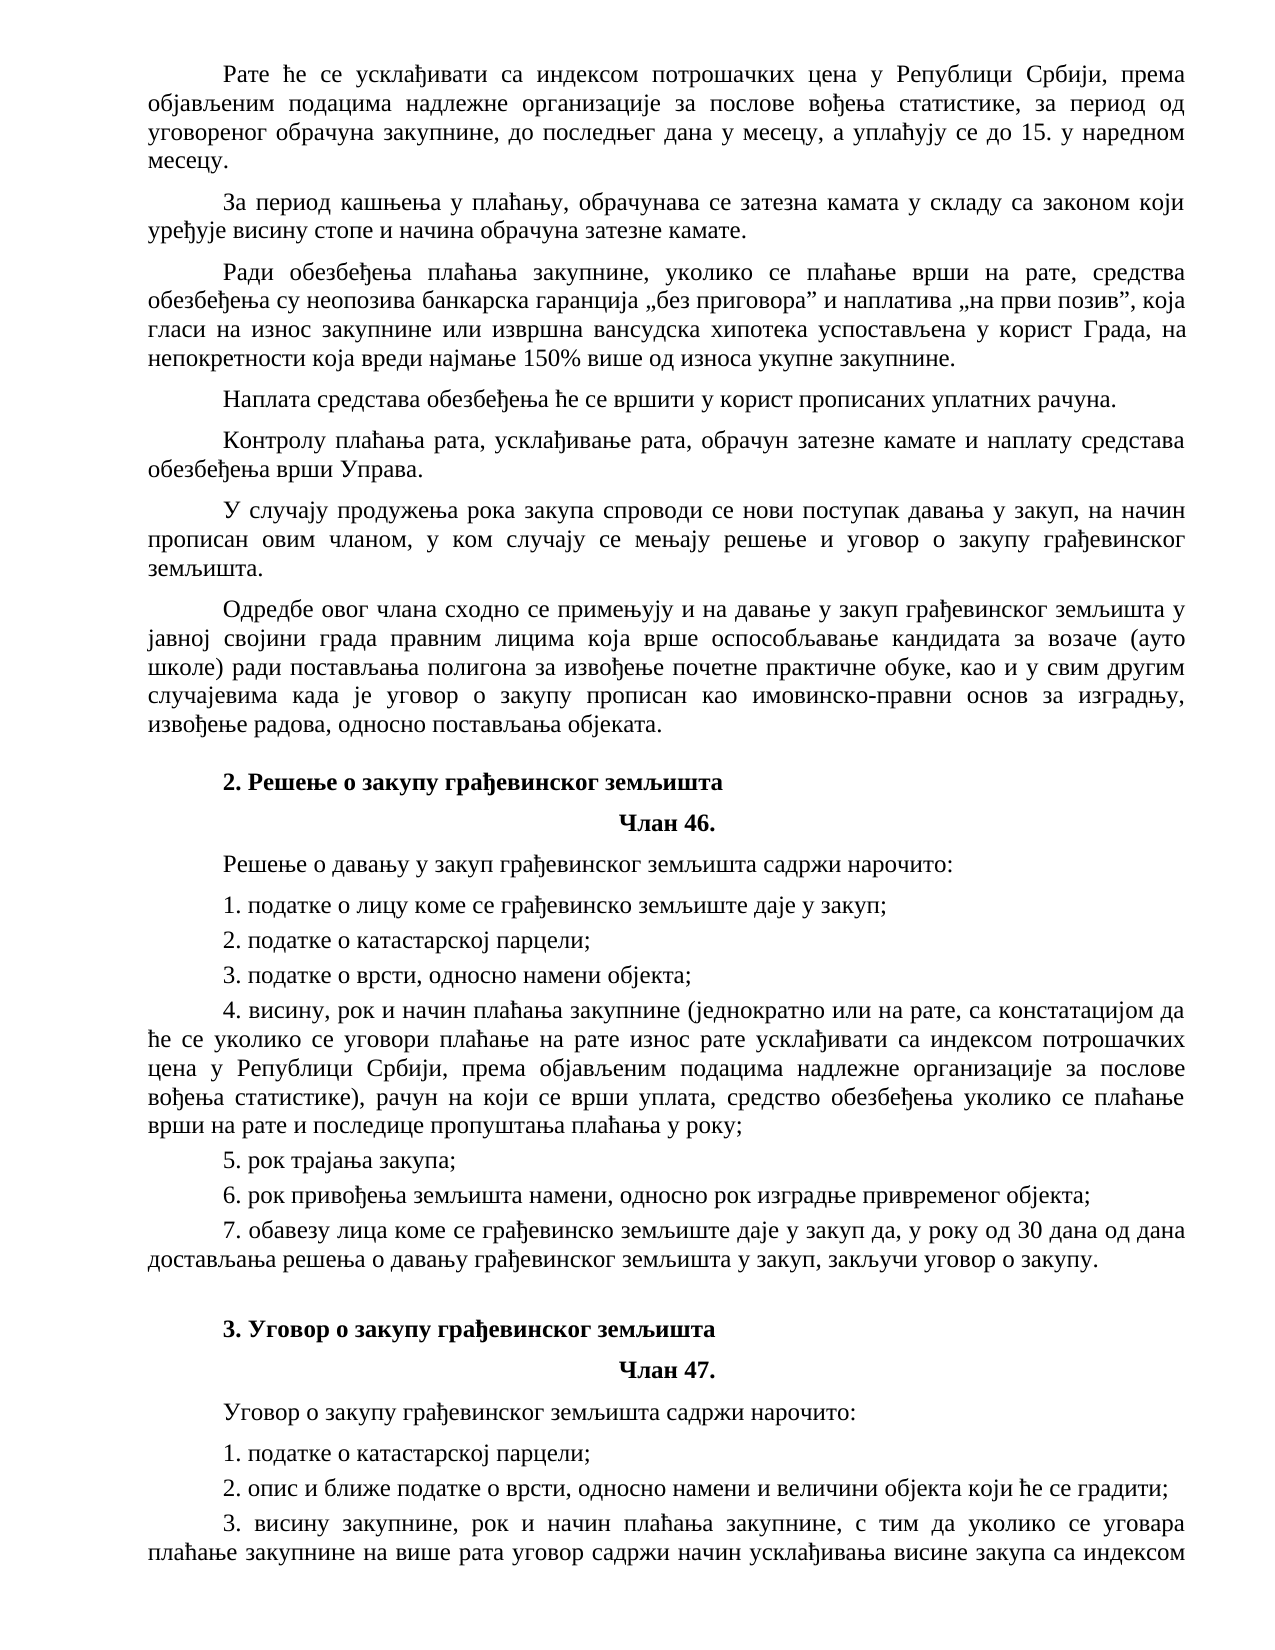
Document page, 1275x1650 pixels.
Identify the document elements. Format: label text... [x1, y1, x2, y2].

text 6. рок привођења земљишта намени, односно рок изградње привременог објекта; [148, 1180, 1186, 1209]
text 2. Решење о закупу грађевинског земљишта [148, 767, 1186, 795]
text За период кашњења у плаћању, обрачунава се затезна камата у складу са законом који уређује висину стопе и начина обрачуна затезне камате. [148, 187, 1186, 244]
text 3. Уговор о закупу грађевинског земљишта [148, 1314, 1186, 1343]
text Наплата средстава обезбеђења ће се вршити у корист прописаних уплатних рачуна. [148, 384, 1186, 413]
text 2. податке о катастарској парцели; [148, 925, 1186, 954]
text 1. податке о катастарској парцели; [148, 1438, 1186, 1467]
text 3. податке о врсти, односно намени објекта; [148, 960, 1186, 989]
text Члан 47. [148, 1355, 1186, 1384]
text Одредбе овог члана сходно се примењују и на давање у закуп грађевинског земљишта у јавној својини града правним лицима која врше оспособљавање кандидата за возаче (ауто школе) ради постављања полигона за извођење почетне практичне обуке, као и у свим другим случајевима када је уговор о закупу прописан као имовинско-правни основ за изградњу, извођење радова, односно постављања објеката. [148, 594, 1186, 738]
text Решење о давању у закуп грађевинског земљишта садржи нарочито: [148, 849, 1186, 878]
text 4. висину, рок и начин плаћања закупнине (једнократно или на рате, са констатацијом да ће се уколико се уговори плаћање на рате износ рате усклађивати са индексом потрошачких цена у Републици Србији, према објављеним подацима надлежне организације за послове вођења статистике), рачун на који се врши уплата, средство обезбеђења уколико се плаћање врши на рате и последице пропуштања плаћања у року; [148, 995, 1186, 1139]
text 1. податке о лицу коме се грађевинско земљиште даје у закуп; [148, 890, 1186, 919]
text Ради обезбеђења плаћања закупнине, уколико се плаћање врши на рате, средства обезбеђења су неопозива банкарска гаранција „без приговора” и наплатива „на први позив”, која гласи на износ закупнине или извршна вансудска хипотека успостављена у корист Града, на непокретности која вреди најмање 150% више од износа укупне закупнине. [148, 257, 1186, 372]
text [148, 1508, 1186, 1565]
text Уговор о закупу грађевинског земљишта садржи нарочито: [148, 1397, 1186, 1425]
text Контролу плаћања рата, усклађивање рата, обрачун затезне камате и наплату средстава обезбеђења врши Управа. [148, 425, 1186, 483]
text 7. обавезу лица коме се грађевинско земљиште даје у закуп да, у року од 30 дана од дана достављања решења о давању грађевинског земљишта у закуп, закључи уговор о закупу. [148, 1215, 1186, 1273]
text Рате ће се усклађивати са индексом потрошачких цена у Републици Србији, према објављеним подацима надлежне организације за послове вођења статистике, за период од уговореног обрачуна закупнине, до последњег дана у месецу, а уплаћују се до 15. у наредном месецу. [148, 59, 1186, 174]
text У случају продужења рока закупа спроводи се нови поступак давања у закуп, на начин прописан овим чланом, у ком случају се мењају решење и уговор о закупу грађевинског земљишта. [148, 495, 1186, 582]
text 2. опис и ближе податке о врсти, односно намени и величини објекта који ће се градити; [148, 1473, 1186, 1502]
text Члан 46. [148, 808, 1186, 837]
text 5. рок трајања закупа; [148, 1145, 1186, 1174]
